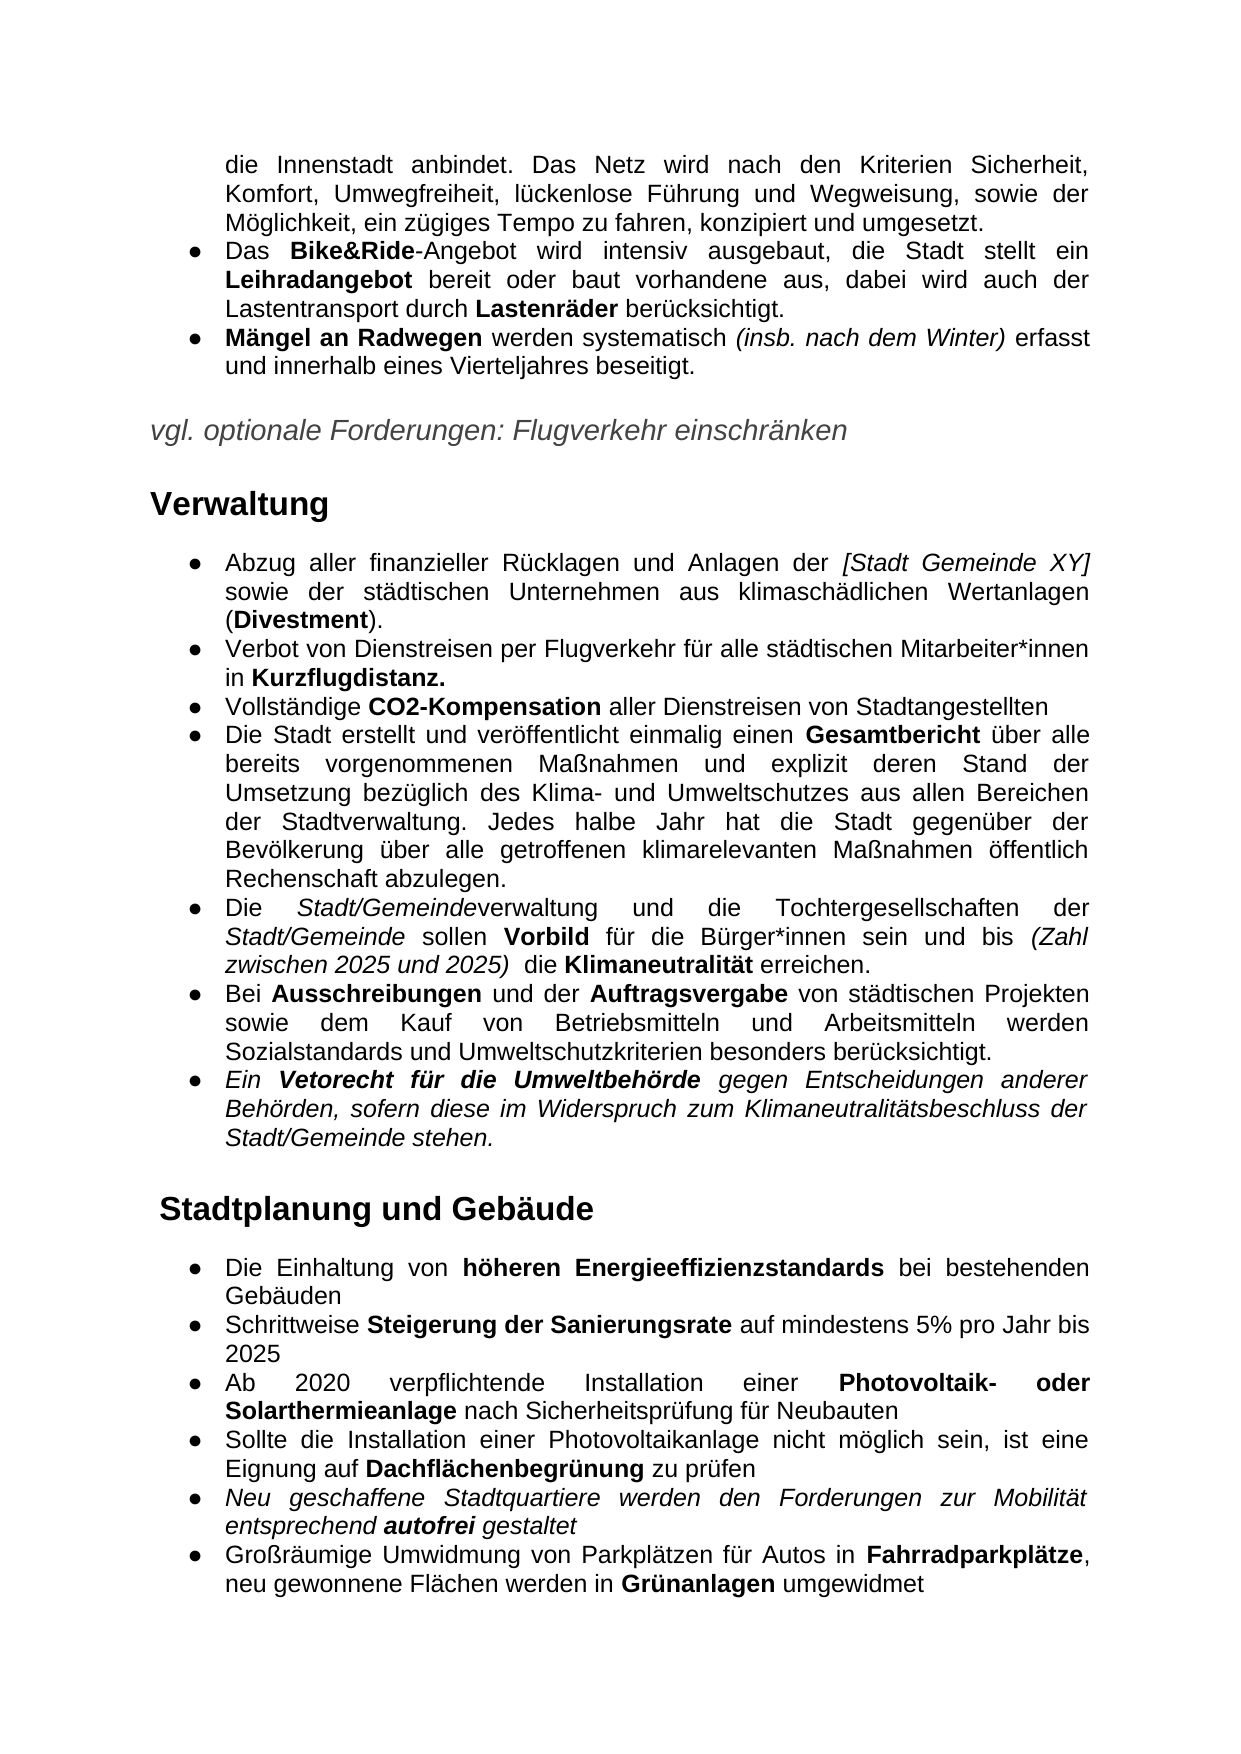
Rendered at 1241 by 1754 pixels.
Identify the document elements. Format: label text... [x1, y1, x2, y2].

list Abzug aller finanzieller Rücklagen und Anlagen der [Stadt Gemeinde XY] sowie der städtischen Unternehmen aus klimaschädlichen Wertanlagen (Divestment). [187, 548, 1090, 634]
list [187, 150, 1090, 236]
subtitle Stadtplanung und Gebäude [150, 1189, 1090, 1227]
subtitle vgl. optionale Forderungen: Flugverkehr einschränken [150, 413, 1090, 447]
list Ein Vetorecht für die Umweltbehörde gegen Entscheidungen anderer Behörden, sofern diese im Widerspruch zum Klimaneutralitätsbeschluss der Stadt/Gemeinde stehen. [187, 1065, 1090, 1152]
list Die Einhaltung von höheren Energieeffizienzstandards bei bestehenden Gebäuden [187, 1252, 1090, 1310]
list Bei Ausschreibungen und der Auftragsvergabe von städtischen Projekten sowie dem Kauf von Betriebsmitteln und Arbeitsmitteln werden Sozialstandards und Umweltschutzkriterien besonders berücksichtigt. [187, 979, 1090, 1065]
list Schrittweise Steigerung der Sanierungsrate auf mindestens 5% pro Jahr bis 2025 [187, 1310, 1090, 1367]
list Ab 2020 verpflichtende Installation einer Photovoltaik- oder Solarthermieanlage nach Sicherheitsprüfung für Neubauten [187, 1367, 1090, 1425]
list Sollte die Installation einer Photovoltaikanlage nicht möglich sein, ist eine Eignung auf Dachflächenbegrünung zu prüfen [187, 1425, 1090, 1482]
list Die Stadt/Gemeindeverwaltung und die Tochtergesellschaften der Stadt/Gemeinde sollen Vorbild für die Bürger*innen sein und bis (Zahl zwischen 2025 und 2025) die Klimaneutralität erreichen. [187, 893, 1090, 979]
list Die Stadt erstellt und veröffentlicht einmalig einen Gesamtbericht über alle bereits vorgenommenen Maßnahmen und explizit deren Stand der Umsetzung bezüglich des Klima- und Umweltschutzes aus allen Bereichen der Stadtverwaltung. Jedes halbe Jahr hat die Stadt gegenüber der Bevölkerung über alle getroffenen klimarelevanten Maßnahmen öffentlich Rechenschaft abzulegen. [187, 720, 1090, 893]
list Verbot von Dienstreisen per Flugverkehr für alle städtischen Mitarbeiter*innen in Kurzflugdistanz. [187, 634, 1090, 692]
list Vollständige CO2-Kompensation aller Dienstreisen von Stadtangestellten [187, 692, 1090, 720]
list Mängel an Radwegen werden systematisch (insb. nach dem Winter) erfasst und innerhalb eines Vierteljahres beseitigt. [187, 322, 1090, 380]
list Neu geschaffene Stadtquartiere werden den Forderungen zur Mobilität entsprechend autofrei gestaltet [187, 1482, 1090, 1540]
list Großräumige Umwidmung von Parkplätzen für Autos in Fahrradparkplätze, neu gewonnene Flächen werden in Grünanlagen umgewidmet [187, 1540, 1090, 1597]
list Das Bike&Ride-Angebot wird intensiv ausgebaut, die Stadt stellt ein Leihradangebot bereit oder baut vorhandene aus, dabei wird auch der Lastentransport durch Lastenräder berücksichtigt. [187, 236, 1090, 322]
subtitle Verwaltung [150, 484, 1090, 523]
